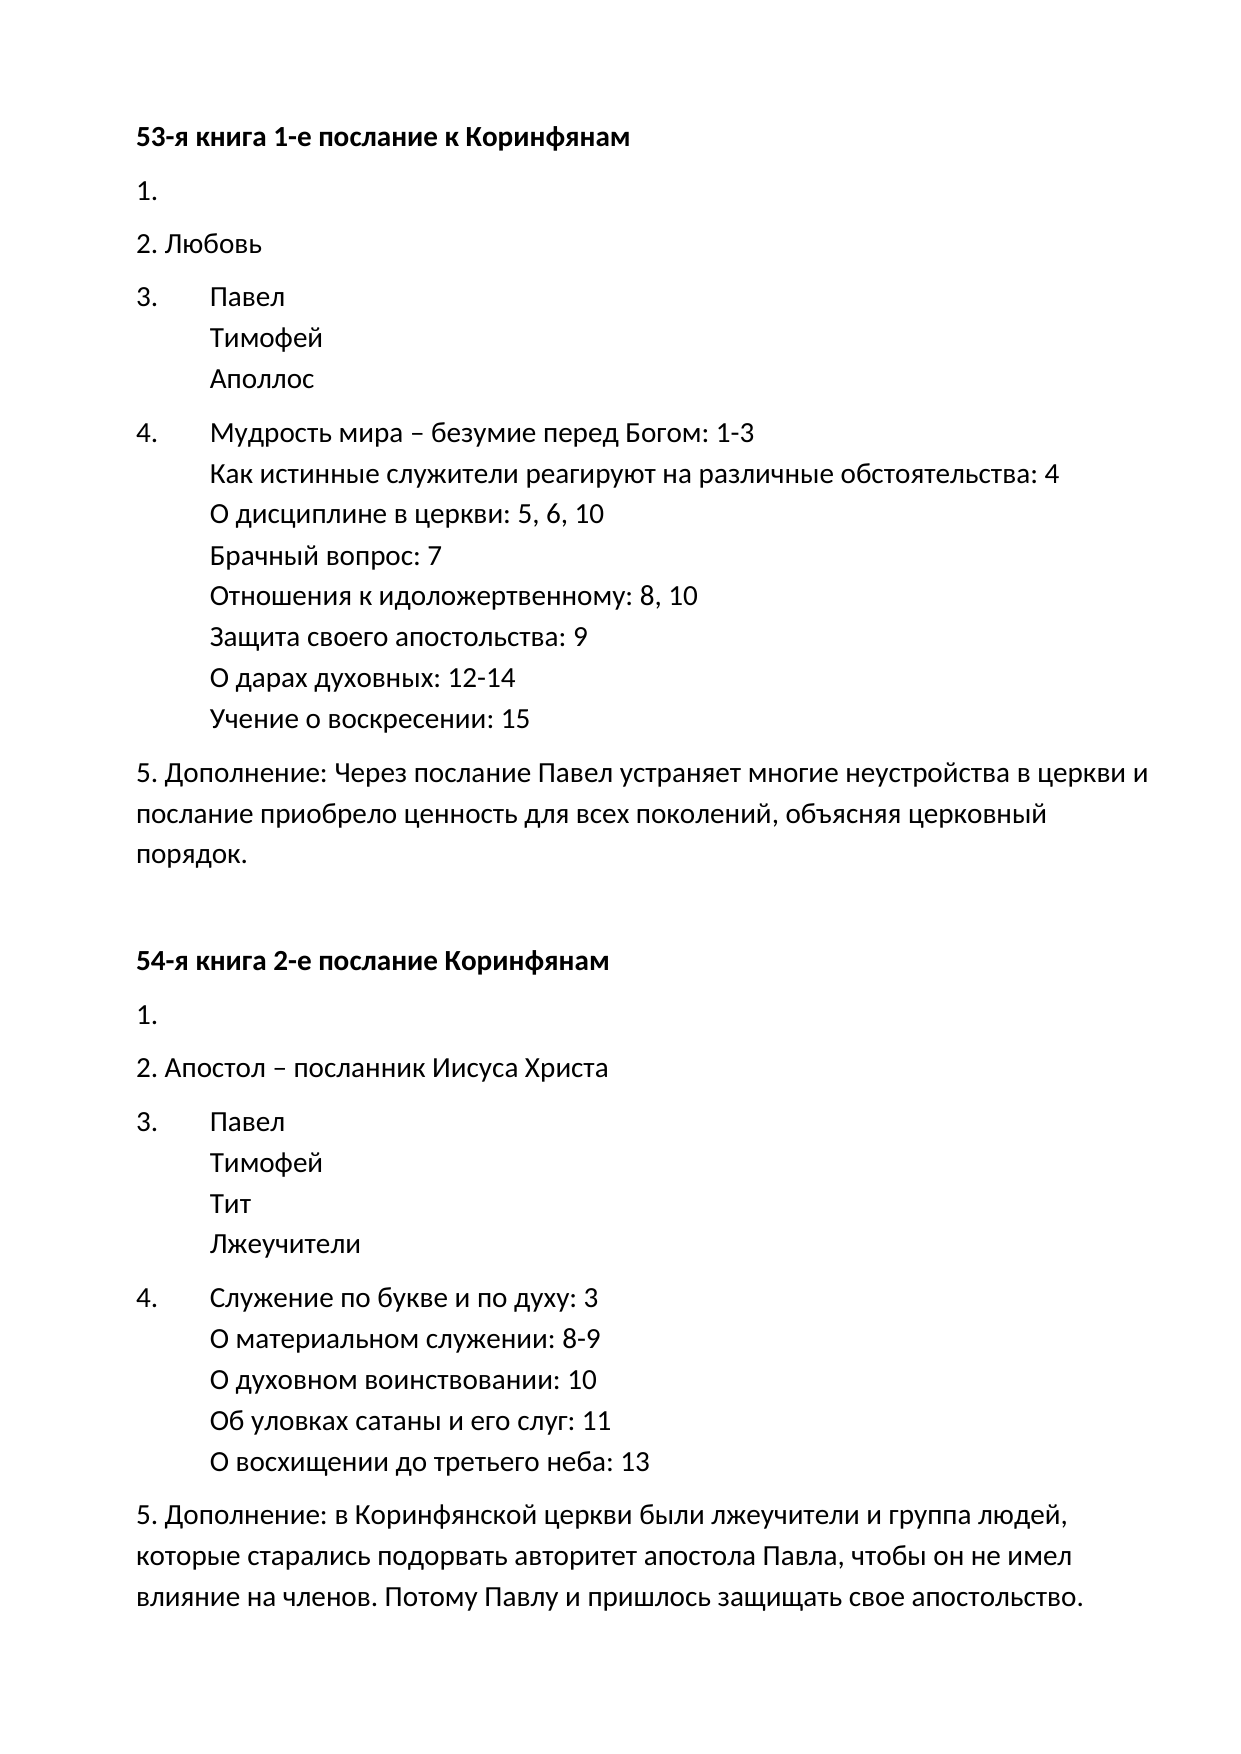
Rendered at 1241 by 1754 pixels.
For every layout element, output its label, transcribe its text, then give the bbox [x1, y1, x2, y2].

text О восхищении до третьего неба: 13 [136, 1443, 1152, 1478]
text Защита своего апостольства: 9 [136, 618, 1152, 654]
text О материальном служении: 8-9 [136, 1320, 1152, 1356]
text Тит [136, 1185, 1152, 1220]
text Как истинные служители реагируют на различные обстоятельства: 4 [136, 455, 1152, 490]
text 3. Павел [136, 278, 1152, 314]
text Брачный вопрос: 7 [136, 537, 1152, 572]
text О духовном воинствовании: 10 [136, 1361, 1152, 1397]
text Аполлос [136, 360, 1152, 396]
text 2. Любовь [136, 225, 1152, 261]
text 2. Апостол – посланник Иисуса Христа [136, 1049, 1152, 1085]
text Тимофей [136, 1144, 1152, 1179]
text Тимофей [136, 319, 1152, 355]
text 5. Дополнение: в Коринфянской церкви были лжеучители и группа людей, которые старались подорвать авторитет апостола Павла, чтобы он не имел влияние на членов. Потому Павлу и пришлось защищать свое апостольство. [136, 1496, 1152, 1614]
text 4. Мудрость мира – безумие перед Богом: 1-3 [136, 414, 1152, 449]
text 1. [136, 172, 1152, 207]
text 54-я книга 2-е послание Коринфянам [136, 942, 1152, 978]
text 3. Павел [136, 1103, 1152, 1138]
text Лжеучители [136, 1226, 1152, 1261]
text Отношения к идоложертвенному: 8, 10 [136, 577, 1152, 613]
text 53-я книга 1-е послание к Коринфянам [136, 118, 1152, 154]
text 5. Дополнение: Через послание Павел устраняет многие неустройства в церкви и послание приобрело ценность для всех поколений, объясняя церковный порядок. [136, 754, 1152, 871]
text 1. [136, 996, 1152, 1032]
text Об уловках сатаны и его слуг: 11 [136, 1402, 1152, 1437]
text О дарах духовных: 12-14 [136, 659, 1152, 695]
text 4. Служение по букве и по духу: 3 [136, 1279, 1152, 1315]
text Учение о воскресении: 15 [136, 700, 1152, 736]
text О дисциплине в церкви: 5, 6, 10 [136, 496, 1152, 531]
